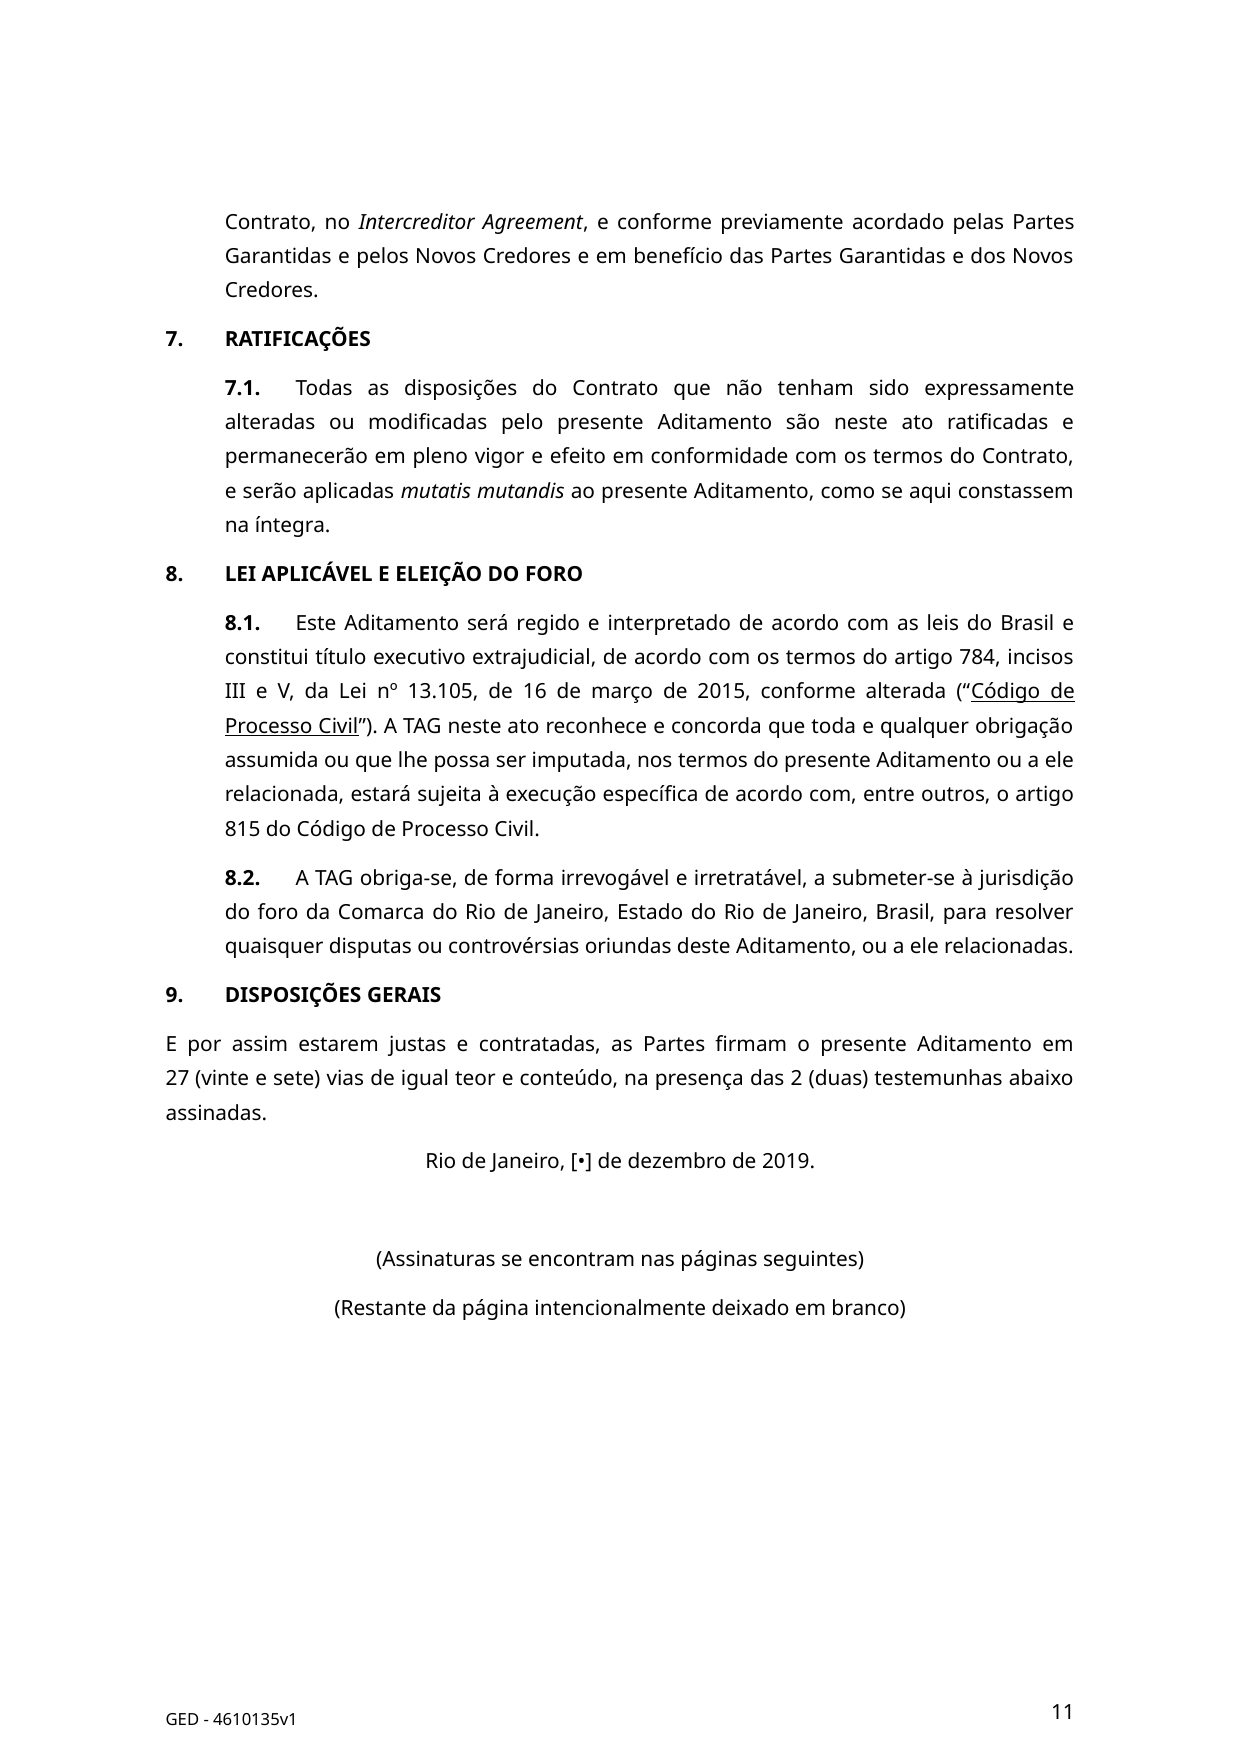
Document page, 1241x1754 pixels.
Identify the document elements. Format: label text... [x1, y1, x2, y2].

text RATIFICAÇÕES [165, 324, 1075, 353]
text LEI APLICÁVEL E ELEIÇÃO DO FORO [165, 559, 1075, 588]
list (Assinaturas se encontram nas páginas seguintes) [165, 1244, 1075, 1273]
list E por assim estarem justas e contratadas, as Partes firmam o presente Aditamento em 27 (vinte e sete) vias de igual teor e conteúdo, na presença das 2 (duas) testemunhas abaixo assinadas. [165, 1029, 1075, 1126]
list (Restante da página intencionalmente deixado em branco) [165, 1293, 1075, 1322]
text DISPOSIÇÕES GERAIS [165, 981, 1075, 1009]
list Rio de Janeiro, [•] de dezembro de 2019. [165, 1147, 1075, 1175]
text A TAG obriga-se, de forma irrevogável e irretratável, a submeter-se à jurisdição do foro da Comarca do Rio de Janeiro, Estado do Rio de Janeiro, Brasil, para resolver quaisquer disputas ou controvérsias oriundas deste Aditamento, ou a ele relacionadas. [224, 863, 1075, 960]
text Este Aditamento será regido e interpretado de acordo com as leis do Brasil e constitui título executivo extrajudicial, de acordo com os termos do artigo 784, incisos III e V, da Lei nº 13.105, de 16 de março de 2015, conforme alterada (“Código de Processo Civil”). A TAG neste ato reconhece e concorda que toda e qualquer obrigação assumida ou que lhe possa ser imputada, nos termos do presente Aditamento ou a ele relacionada, estará sujeita à execução específica de acordo com, entre outros, o artigo 815 do Código de Processo Civil. [224, 608, 1075, 842]
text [224, 207, 1075, 304]
text Todas as disposições do Contrato que não tenham sido expressamente alteradas ou modificadas pelo presente Aditamento são neste ato ratificadas e permanecerão em pleno vigor e efeito em conformidade com os termos do Contrato, e serão aplicadas mutatis mutandis ao presente Aditamento, como se aqui constassem na íntegra. [224, 373, 1075, 539]
